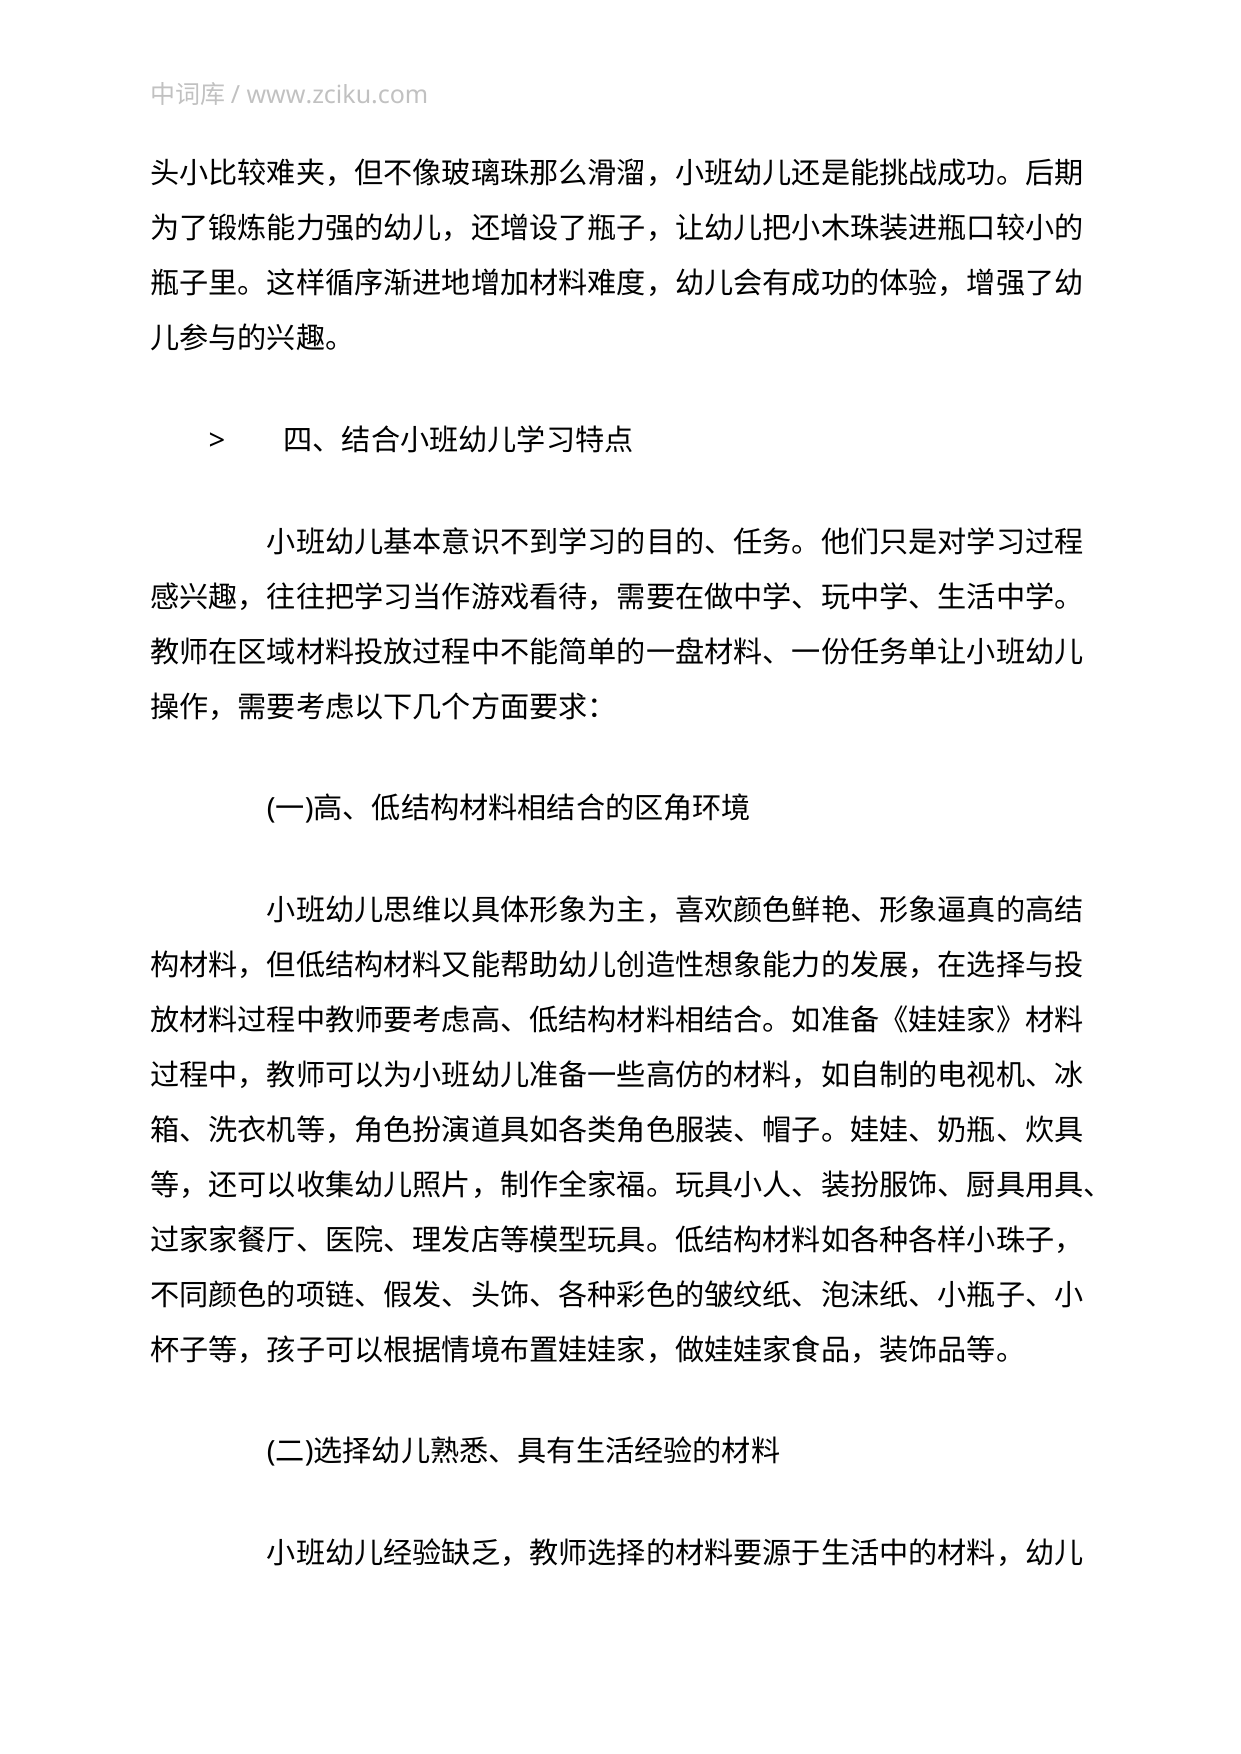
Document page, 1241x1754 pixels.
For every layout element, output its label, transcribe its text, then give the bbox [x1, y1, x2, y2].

text > 四、结合小班幼儿学习特点 [150, 416, 1090, 459]
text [150, 1530, 1090, 1572]
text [150, 150, 1090, 357]
text (二)选择幼儿熟悉、具有生活经验的材料 [150, 1428, 1090, 1470]
text 小班幼儿思维以具体形象为主，喜欢颜色鲜艳、形象逼真的高结构材料，但低结构材料又能帮助幼儿创造性想象能力的发展，在选择与投放材料过程中教师要考虑高、低结构材料相结合。如准备《娃娃家》材料过程中，教师可以为小班幼儿准备一些高仿的材料，如自制的电视机、冰箱、洗衣机等，角色扮演道具如各类角色服装、帽子。娃娃、奶瓶、炊具等，还可以收集幼儿照片，制作全家福。玩具小人、装扮服饰、厨具用具、过家家餐厅、医院、理发店等模型玩具。低结构材料如各种各样小珠子，不同颜色的项链、假发、头饰、各种彩色的皱纹纸、泡沫纸、小瓶子、小杯子等，孩子可以根据情境布置娃娃家，做娃娃家食品，装饰品等。 [150, 887, 1090, 1368]
text 小班幼儿基本意识不到学习的目的、任务。他们只是对学习过程感兴趣，往往把学习当作游戏看待，需要在做中学、玩中学、生活中学。教师在区域材料投放过程中不能简单的一盘材料、一份任务单让小班幼儿操作，需要考虑以下几个方面要求： [150, 518, 1090, 725]
text (一)高、低结构材料相结合的区角环境 [150, 785, 1090, 827]
